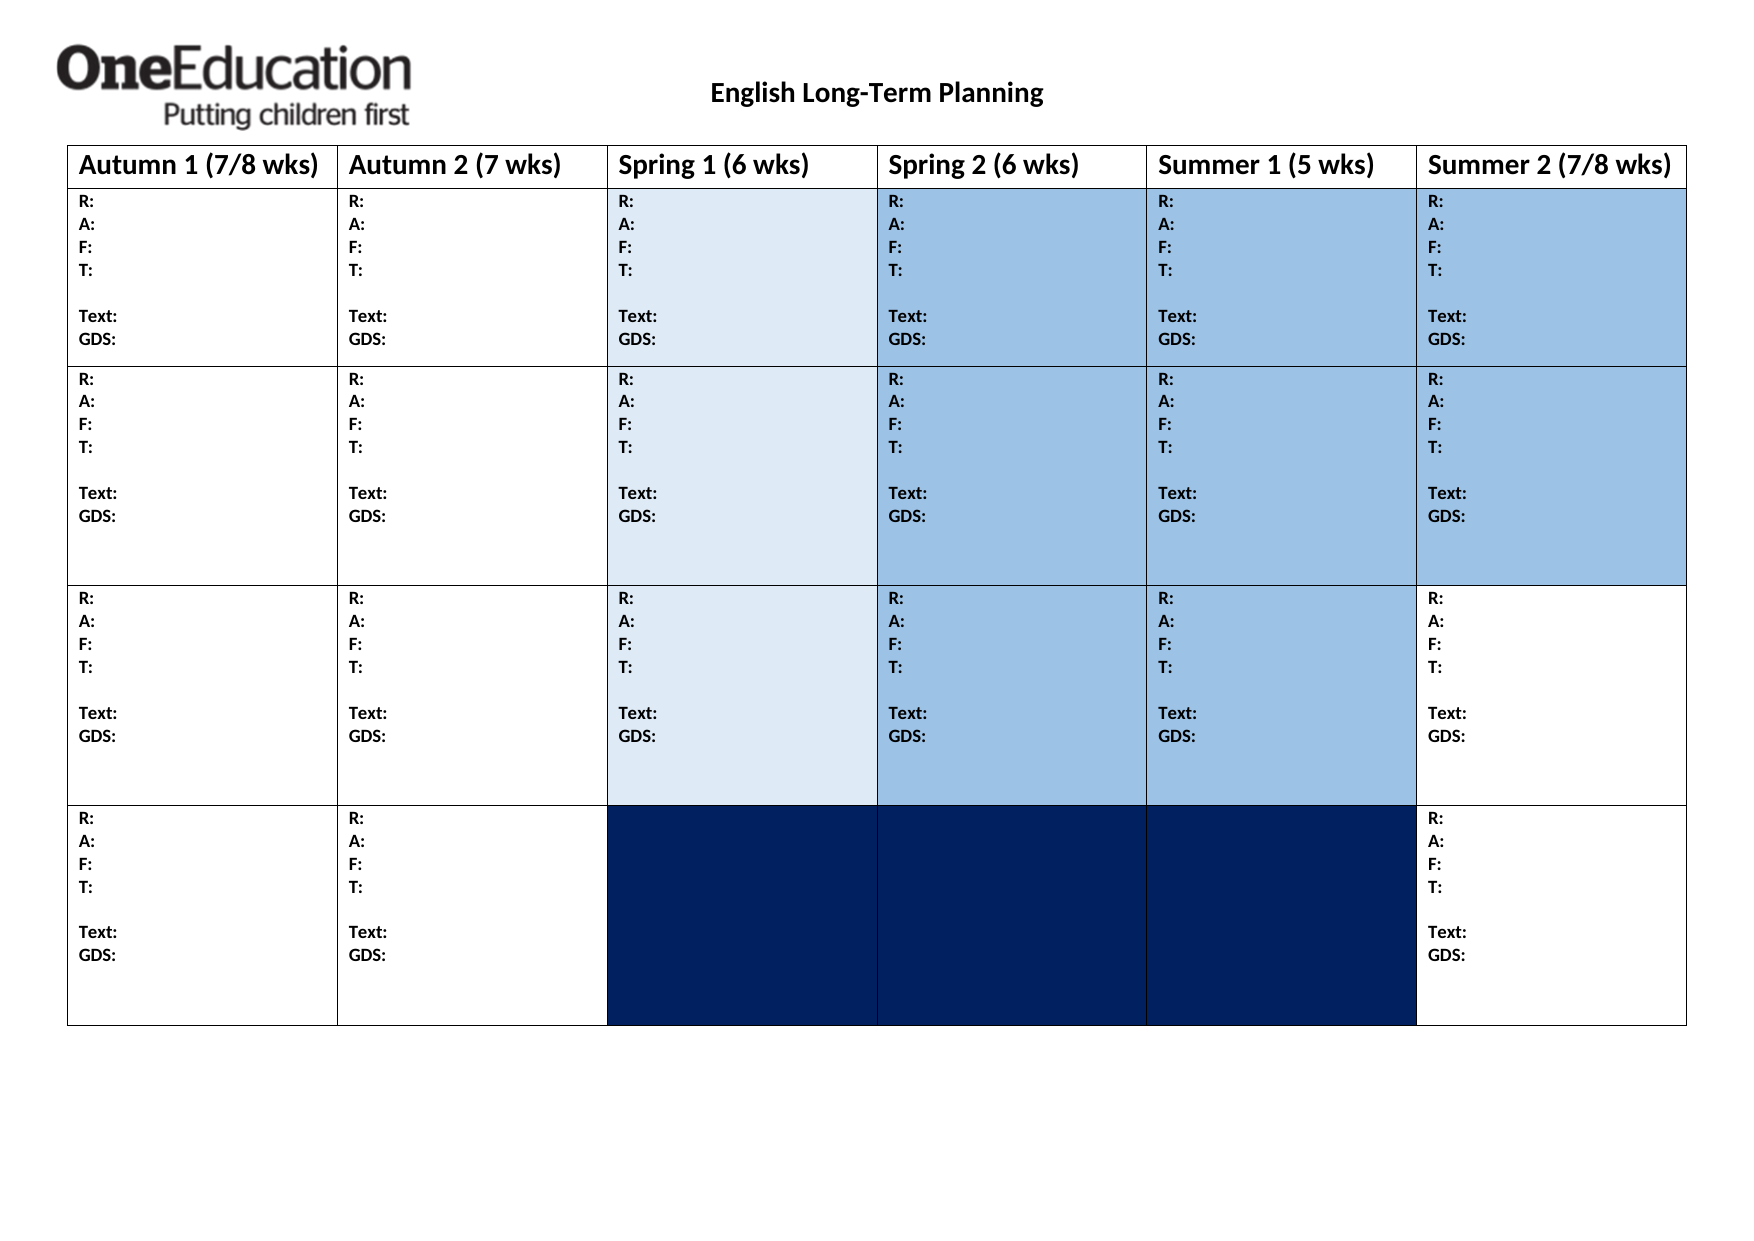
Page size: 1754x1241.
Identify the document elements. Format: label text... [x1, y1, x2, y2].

table_cell R: A: F: T: Text: GDS: [878, 367, 1146, 585]
table_header Autumn 2 (7 wks) [338, 146, 607, 188]
table_cell R: A: F: T: Text: GDS: [1417, 189, 1686, 366]
table_cell R: A: F: T: Text: GDS: [68, 367, 337, 585]
table_cell R: A: F: T: Text: GDS: [1417, 806, 1686, 1025]
table_cell R: A: F: T: Text: GDS: [338, 367, 607, 585]
table_cell R: A: F: T: Text: GDS: [1417, 367, 1686, 585]
table_cell R: A: F: T: Text: GDS: [338, 586, 607, 805]
table_header Summer 2 (7/8 wks) [1417, 146, 1686, 188]
table_cell R: A: F: T: Text: GDS: [338, 189, 607, 366]
table_header Spring 2 (6 wks) [878, 146, 1146, 188]
table_cell R: A: F: T: Text: GDS: [608, 367, 877, 585]
table_cell R: A: F: T: Text: GDS: [1147, 189, 1416, 366]
table_cell R: A: F: T: Text: GDS: [68, 806, 337, 1025]
table_cell R: A: F: T: Text: GDS: [68, 189, 337, 366]
table_cell R: A: F: T: Text: GDS: [1147, 586, 1416, 805]
table_cell R: A: F: T: Text: GDS: [1147, 367, 1416, 585]
table_cell R: A: F: T: Text: GDS: [878, 189, 1146, 366]
table_cell [608, 806, 877, 1025]
picture [56, 36, 414, 131]
table_cell R: A: F: T: Text: GDS: [338, 806, 607, 1025]
table_cell R: A: F: T: Text: GDS: [608, 189, 877, 366]
table_cell [1147, 806, 1416, 1025]
table_header Autumn 1 (7/8 wks) [68, 146, 337, 188]
table_cell R: A: F: T: Text: GDS: [608, 586, 877, 805]
table_header Summer 1 (5 wks) [1147, 146, 1416, 188]
table_header Spring 1 (6 wks) [608, 146, 877, 188]
table_cell R: A: F: T: Text: GDS: [878, 586, 1146, 805]
table_cell R: A: F: T: Text: GDS: [1417, 586, 1686, 805]
table_cell R: A: F: T: Text: GDS: [68, 586, 337, 805]
table_cell [878, 806, 1146, 1025]
